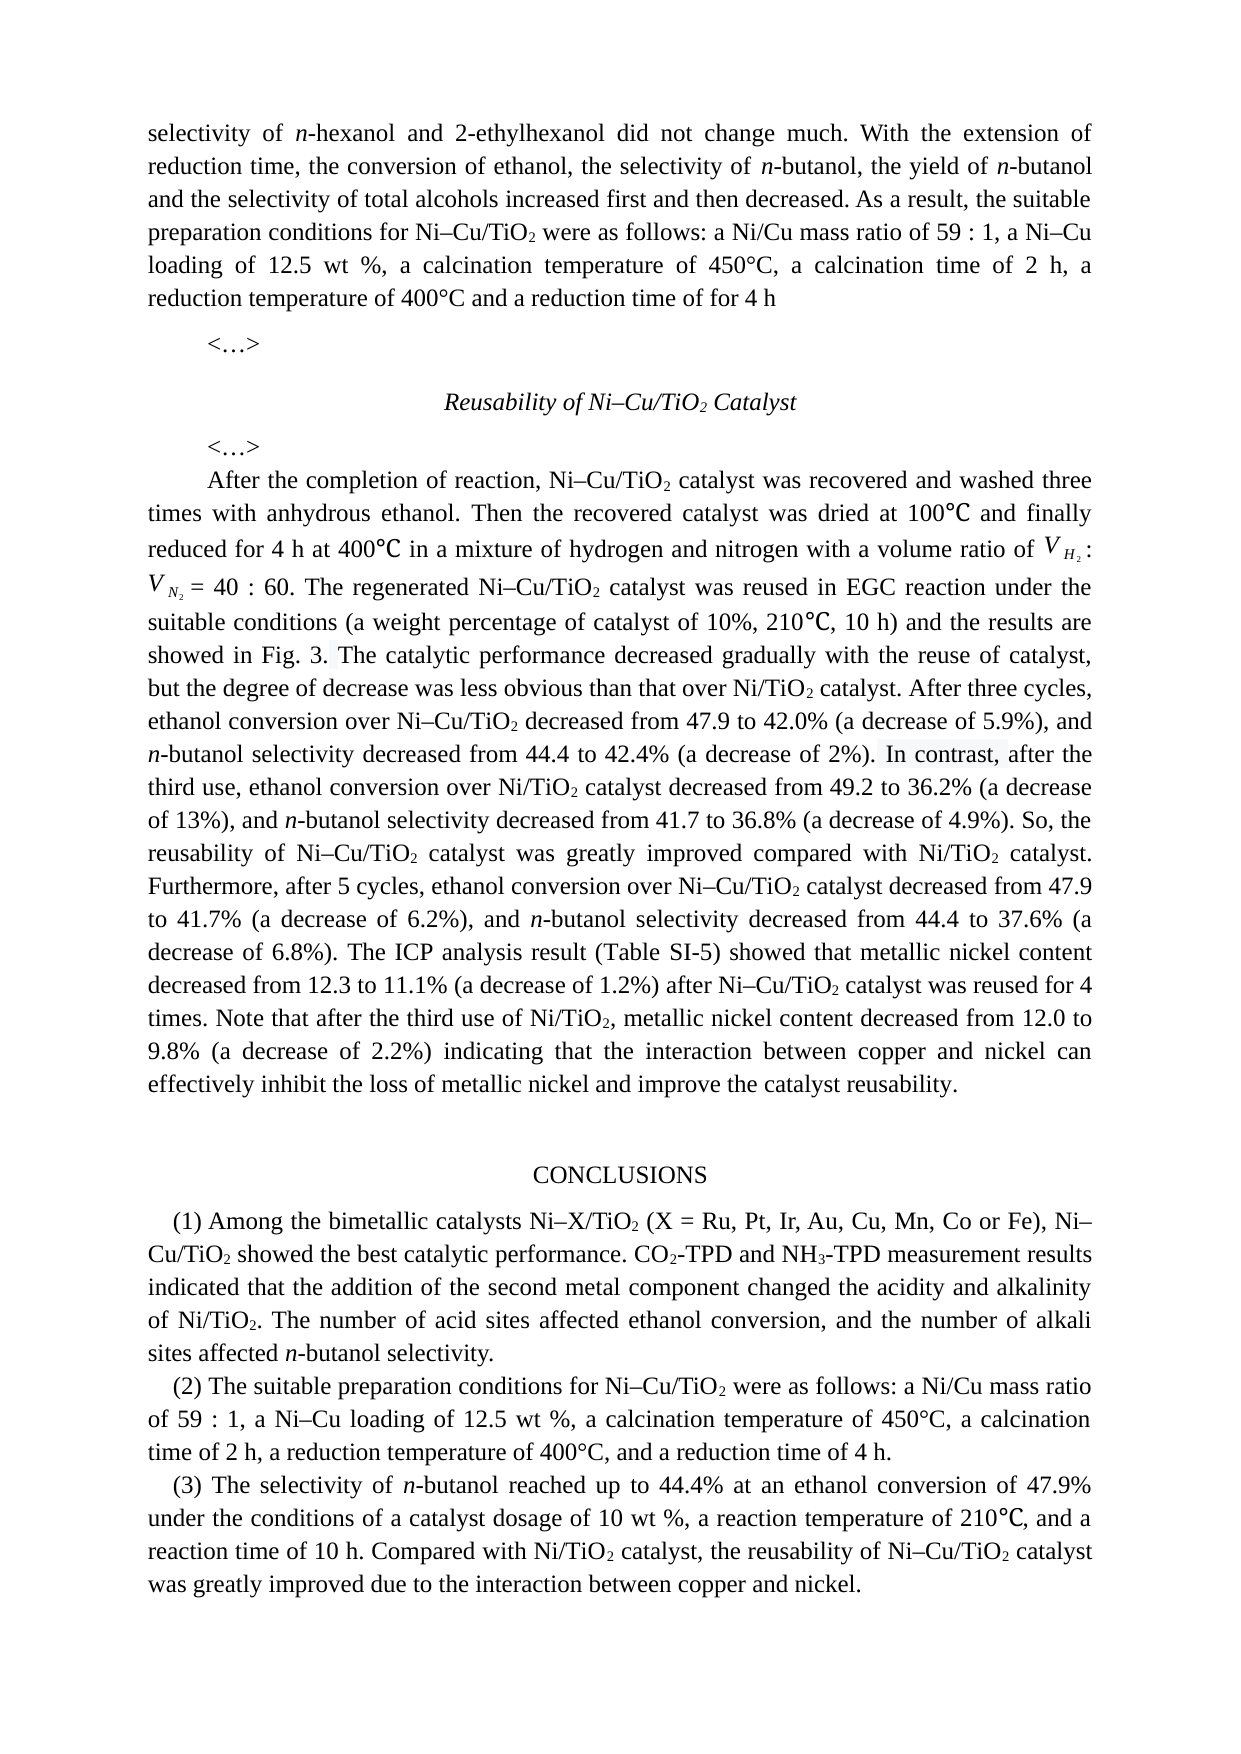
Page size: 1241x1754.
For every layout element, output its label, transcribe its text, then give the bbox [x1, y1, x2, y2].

text (3) The selectivity of n-butanol reached up to 44.4% at an ethanol conversion of 47.9% under the conditions of a catalyst dosage of 10 wt %, a reaction temperature of 210℃, and a reaction time of 10 h. Compared with Ni/TiO2 catalyst, the reusability of Ni–Cu/TiO2 catalyst was greatly improved due to the interaction between copper and nickel. [148, 1470, 1092, 1598]
text <…> [148, 432, 1092, 461]
text <…> [148, 329, 1092, 357]
subtitle Conclusions [148, 1160, 1092, 1189]
subtitle Reusability of Ni–Cu/TiO2 Catalyst [148, 387, 1092, 416]
text (1) Among the bimetallic catalysts Ni–Х/TiO2 (Х = Ru, Pt, Ir, Au, Cu, Mn, Co or Fe), Ni–Cu/TiO2 showed the best catalytic performance. CO2-TPD and NH3-TPD measurement results indicated that the addition of the second metal component changed the acidity and alkalinity of Ni/TiO2. The number of acid sites affected ethanol conversion, and the number of alkali sites affected n-butanol selectivity. [148, 1206, 1092, 1367]
text (2) The suitable preparation conditions for Ni–Cu/TiO2 were as follows: a Ni/Cu mass ratio of 59 : 1, a Ni–Cu loading of 12.5 wt %, a calcination temperature of 450°C, a calcination time of 2 h, a reduction temperature of 400°C, and a reduction time of 4 h. [148, 1371, 1092, 1466]
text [148, 118, 1092, 312]
text After the completion of reaction, Ni–Cu/TiO2 catalyst was recovered and washed three times with anhydrous ethanol. Then the recovered catalyst was dried at 100℃ and finally reduced for 4 h at 400℃ in a mixture of hydrogen and nitrogen with a volume ratio of : = 40 : 60. The regenerated Ni–Cu/TiO2 catalyst was reused in EGC reaction under the suitable conditions (a weight percentage of catalyst of 10%, 210℃, 10 h) and the results are showed in Fig. 3. The catalytic performance decreased gradually with the reuse of catalyst, but the degree of decrease was less obvious than that over Ni/TiO2 catalyst. After three cycles, ethanol conversion over Ni–Cu/TiO2 decreased from 47.9 to 42.0% (a decrease of 5.9%), and n-butanol selectivity decreased from 44.4 to 42.4% (a decrease of 2%). In contrast, after the third use, ethanol conversion over Ni/TiO2 catalyst decreased from 49.2 to 36.2% (a decrease of 13%), and n-butanol selectivity decreased from 41.7 to 36.8% (a decrease of 4.9%). So, the reusability of Ni–Cu/TiO2 catalyst was greatly improved compared with Ni/TiO2 catalyst. Furthermore, after 5 cycles, ethanol conversion over Ni–Cu/TiO2 catalyst decreased from 47.9 to 41.7% (a decrease of 6.2%), and n-butanol selectivity decreased from 44.4 to 37.6% (a decrease of 6.8%). The ICP analysis result (Table SI-5) showed that metallic nickel content decreased from 12.3 to 11.1% (a decrease of 1.2%) after Ni–Cu/TiO2 catalyst was reused for 4 times. Note that after the third use of Ni/TiO2, metallic nickel content decreased from 12.0 to 9.8% (a decrease of 2.2%) indicating that the interaction between copper and nickel can effectively inhibit the loss of metallic nickel and improve the catalyst reusability. [148, 465, 1092, 1098]
